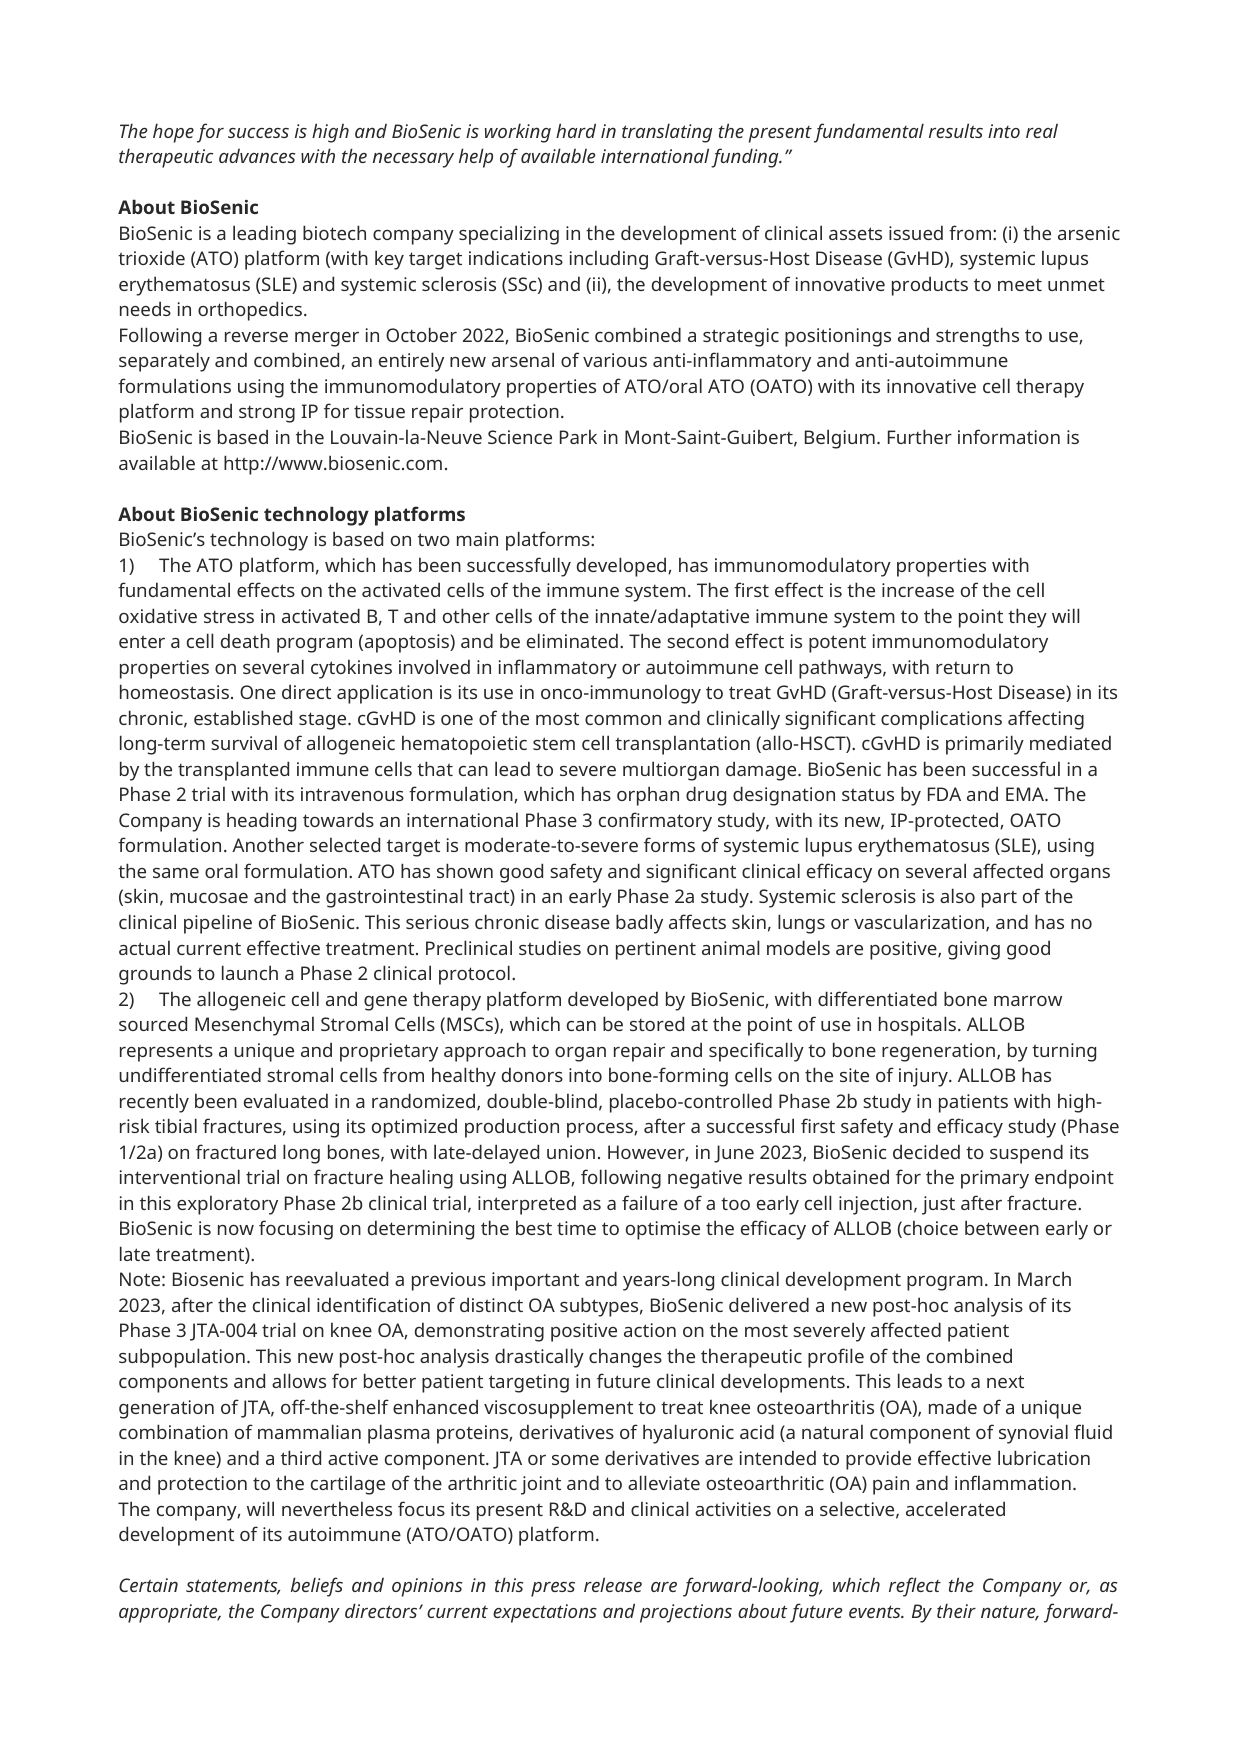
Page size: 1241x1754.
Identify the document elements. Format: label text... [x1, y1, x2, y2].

text BioSenic’s technology is based on two main platforms: [118, 526, 1122, 552]
text BioSenic is a leading biotech company specializing in the development of clinical assets issued from: (i) the arsenic trioxide (ATO) platform (with key target indications including Graft-versus-Host Disease (GvHD), systemic lupus erythematosus (SLE) and systemic sclerosis (SSc) and (ii), the development of innovative products to meet unmet needs in orthopedics. [118, 220, 1122, 322]
text Note: Biosenic has reevaluated a previous important and years-long clinical development program. In March 2023, after the clinical identification of distinct OA subtypes, BioSenic delivered a new post-hoc analysis of its Phase 3 JTA-004 trial on knee OA, demonstrating positive action on the most severely affected patient subpopulation. This new post-hoc analysis drastically changes the therapeutic profile of the combined components and allows for better patient targeting in future clinical developments. This leads to a next generation of JTA, off-the-shelf enhanced viscosupplement to treat knee osteoarthritis (OA), made of a unique combination of mammalian plasma proteins, derivatives of hyaluronic acid (a natural component of synovial fluid in the knee) and a third active component. JTA or some derivatives are intended to provide effective lubrication and protection to the cartilage of the arthritic joint and to alleviate osteoarthritic (OA) pain and inflammation. [118, 1267, 1122, 1496]
text BioSenic is based in the Louvain-la-Neuve Science Park in Mont-Saint-Guibert, Belgium. Further information is available at http://www.biosenic.com. [118, 424, 1122, 475]
text The company, will nevertheless focus its present R&D and clinical activities on a selective, accelerated development of its autoimmune (ATO/OATO) platform. [118, 1496, 1122, 1547]
text Following a reverse merger in October 2022, BioSenic combined a strategic positionings and strengths to use, separately and combined, an entirely new arsenal of various anti-inflammatory and anti-autoimmune formulations using the immunomodulatory properties of ATO/oral ATO (OATO) with its innovative cell therapy platform and strong IP for tissue repair protection. [118, 322, 1122, 424]
text About BioSenic technology platforms [118, 501, 1122, 526]
text 2) The allogeneic cell and gene therapy platform developed by BioSenic, with differentiated bone marrow sourced Mesenchymal Stromal Cells (MSCs), which can be stored at the point of use in hospitals. ALLOB represents a unique and proprietary approach to organ repair and specifically to bone regeneration, by turning undifferentiated stromal cells from healthy donors into bone-forming cells on the site of injury. ALLOB has recently been evaluated in a randomized, double-blind, placebo-controlled Phase 2b study in patients with high-risk tibial fractures, using its optimized production process, after a successful first safety and efficacy study (Phase 1/2a) on fractured long bones, with late-delayed union. However, in June 2023, BioSenic decided to suspend its interventional trial on fracture healing using ALLOB, following negative results obtained for the primary endpoint in this exploratory Phase 2b clinical trial, interpreted as a failure of a too early cell injection, just after fracture. BioSenic is now focusing on determining the best time to optimise the efficacy of ALLOB (choice between early or late treatment). [118, 986, 1122, 1267]
text 1) The ATO platform, which has been successfully developed, has immunomodulatory properties with fundamental effects on the activated cells of the immune system. The first effect is the increase of the cell oxidative stress in activated B, T and other cells of the innate/adaptative immune system to the point they will enter a cell death program (apoptosis) and be eliminated. The second effect is potent immunomodulatory properties on several cytokines involved in inflammatory or autoimmune cell pathways, with return to homeostasis. One direct application is its use in onco-immunology to treat GvHD (Graft-versus-Host Disease) in its chronic, established stage. cGvHD is one of the most common and clinically significant complications affecting long-term survival of allogeneic hematopoietic stem cell transplantation (allo-HSCT). cGvHD is primarily mediated by the transplanted immune cells that can lead to severe multiorgan damage. BioSenic has been successful in a Phase 2 trial with its intravenous formulation, which has orphan drug designation status by FDA and EMA. The Company is heading towards an international Phase 3 confirmatory study, with its new, IP-protected, OATO formulation. Another selected target is moderate-to-severe forms of systemic lupus erythematosus (SLE), using the same oral formulation. ATO has shown good safety and significant clinical efficacy on several affected organs (skin, mucosae and the gastrointestinal tract) in an early Phase 2a study. Systemic sclerosis is also part of the clinical pipeline of BioSenic. This serious chronic disease badly affects skin, lungs or vascularization, and has no actual current effective treatment. Preclinical studies on pertinent animal models are positive, giving good grounds to launch a Phase 2 clinical protocol. [118, 552, 1122, 986]
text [118, 118, 1122, 169]
text About BioSenic [118, 195, 1122, 220]
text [118, 1573, 1122, 1624]
